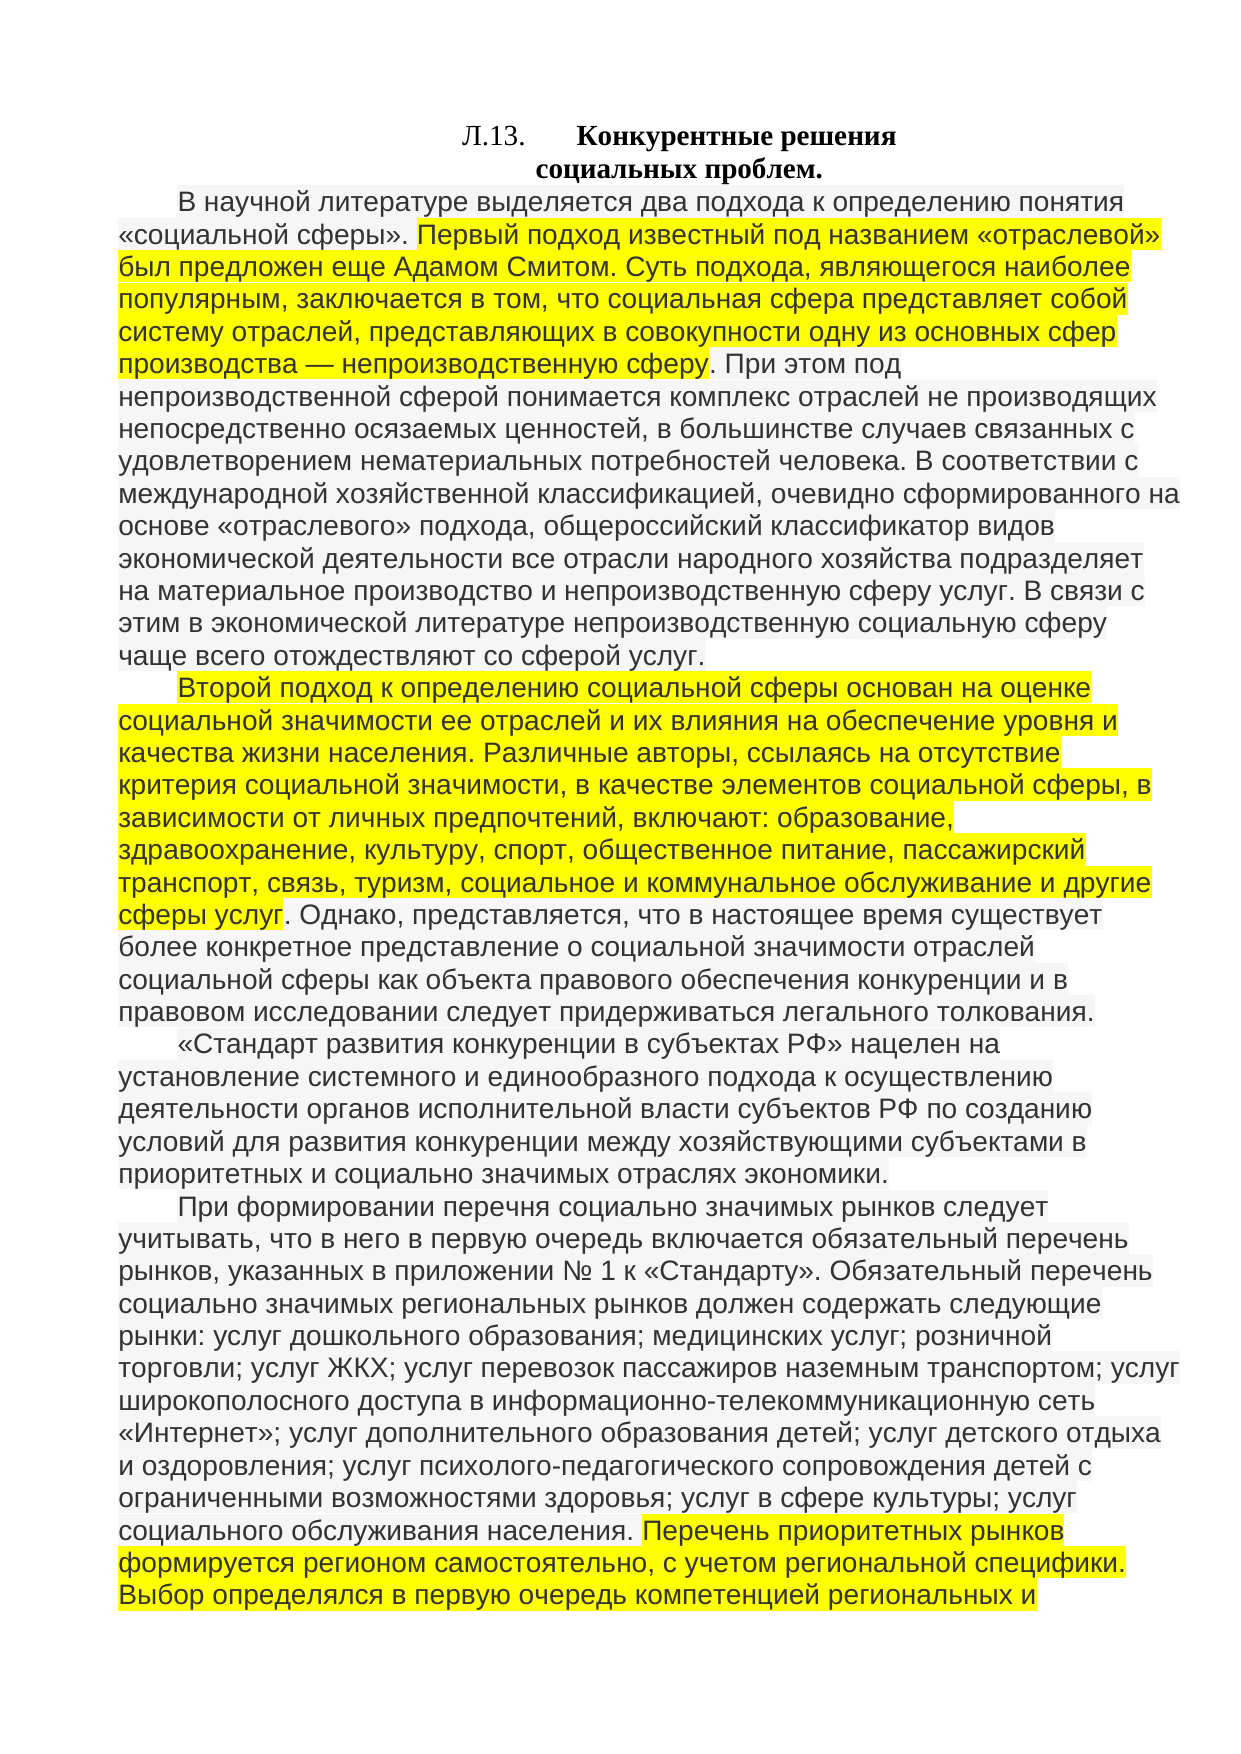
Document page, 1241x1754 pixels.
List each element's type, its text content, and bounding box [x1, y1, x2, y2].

text В научной литературе выделяется два подхода к определению понятия «социальной сферы». Первый подход известный под названием «отраслевой» был предложен еще Адамом Смитом. Суть подхода, являющегося наиболее популярным, заключается в том, что социальная сфера представляет собой систему отраслей, представляющих в совокупности одну из основных сфер производства — непроизводственную сферу. При этом под непроизводственной сферой понимается комплекс отраслей не производящих непосредственно осязаемых ценностей, в большинстве случаев связанных с удовлетворением нематериальных потребностей человека. В соответствии с международной хозяйственной классификацией, очевидно сформированного на основе «отраслевого» подхода, общероссийский классификатор видов экономической деятельности все отрасли народного хозяйства подразделяет на материальное производство и непроизводственную сферу услуг. В связи с этим в экономической литературе непроизводственную социальную сферу чаще всего отождествляют со сферой услуг. [118, 185, 1181, 671]
text Л.13. Конкурентные решения [118, 118, 1181, 152]
text Второй подход к определению социальной сферы основан на оценке социальной значимости ее отраслей и их влияния на обеспечение уровня и качества жизни населения. Различные авторы, ссылаясь на отсутствие критерия социальной значимости, в качестве элементов социальной сферы, в зависимости от личных предпочтений, включают: образование, здравоохранение, культуру, спорт, общественное питание, пассажирский транспорт, связь, туризм, социальное и коммунальное обслуживание и другие сферы услуг. Однако, представляется, что в настоящее время существует более конкретное представление о социальной значимости отраслей социальной сферы как объекта правового обеспечения конкуренции и в правовом исследовании следует придерживаться легального толкования. [118, 671, 1181, 1027]
text «Стандарт развития конкуренции в субъектах РФ» нацелен на установление системного и единообразного подхода к осуществлению деятельности органов исполнительной власти субъектов РФ по созданию условий для развития конкуренции между хозяйствующими субъектами в приоритетных и социально значимых отраслях экономики. [118, 1027, 1181, 1189]
text социальных проблем. [118, 152, 1181, 185]
